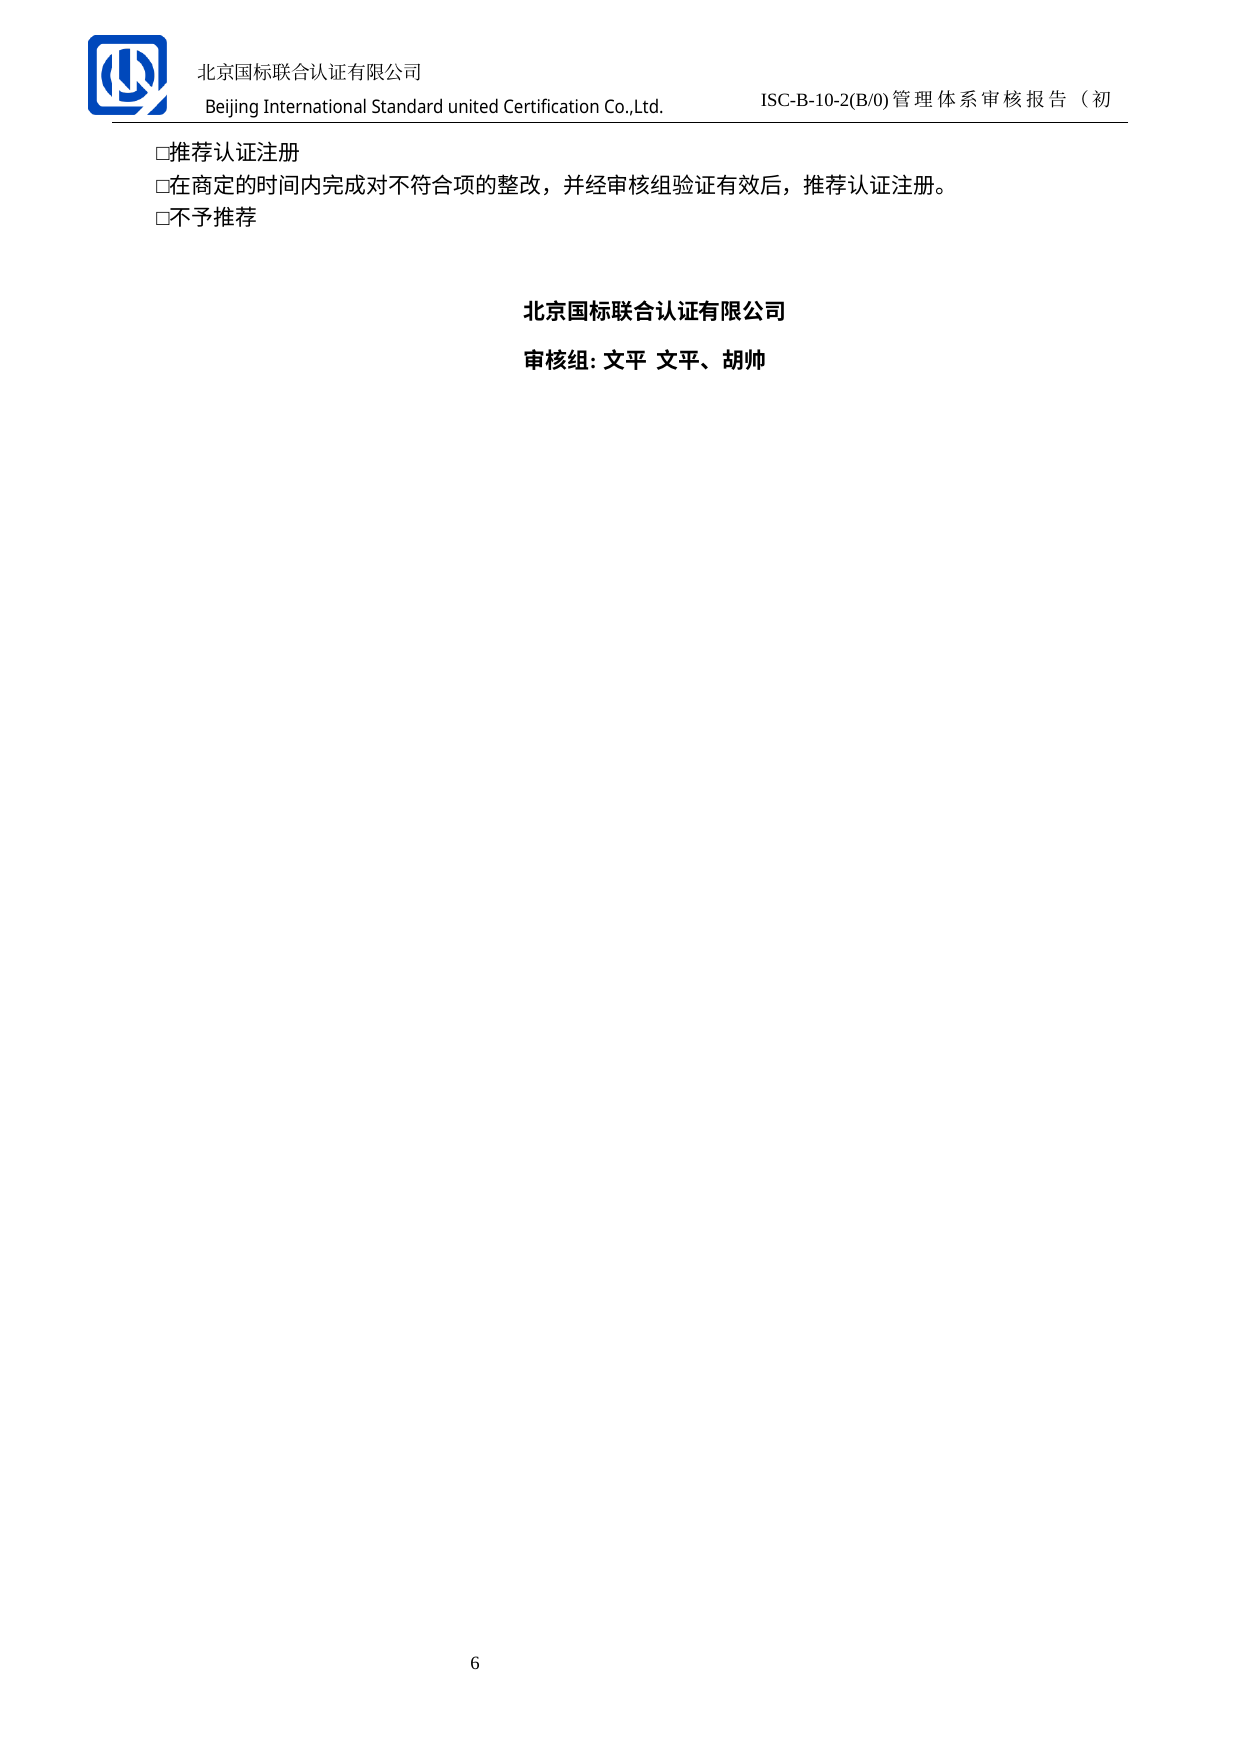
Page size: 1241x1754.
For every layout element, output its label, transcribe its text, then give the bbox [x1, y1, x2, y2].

text □在商定的时间内完成对不符合项的整改，并经审核组验证有效后，推荐认证注册。 [112, 167, 1128, 200]
text □不予推荐 [112, 200, 1128, 232]
picture [88, 35, 167, 115]
text □推荐认证注册 [112, 135, 1128, 167]
text 北京国标联合认证有限公司 [112, 294, 1128, 326]
text 审核组: 文平 文平、胡帅 [112, 342, 1128, 375]
